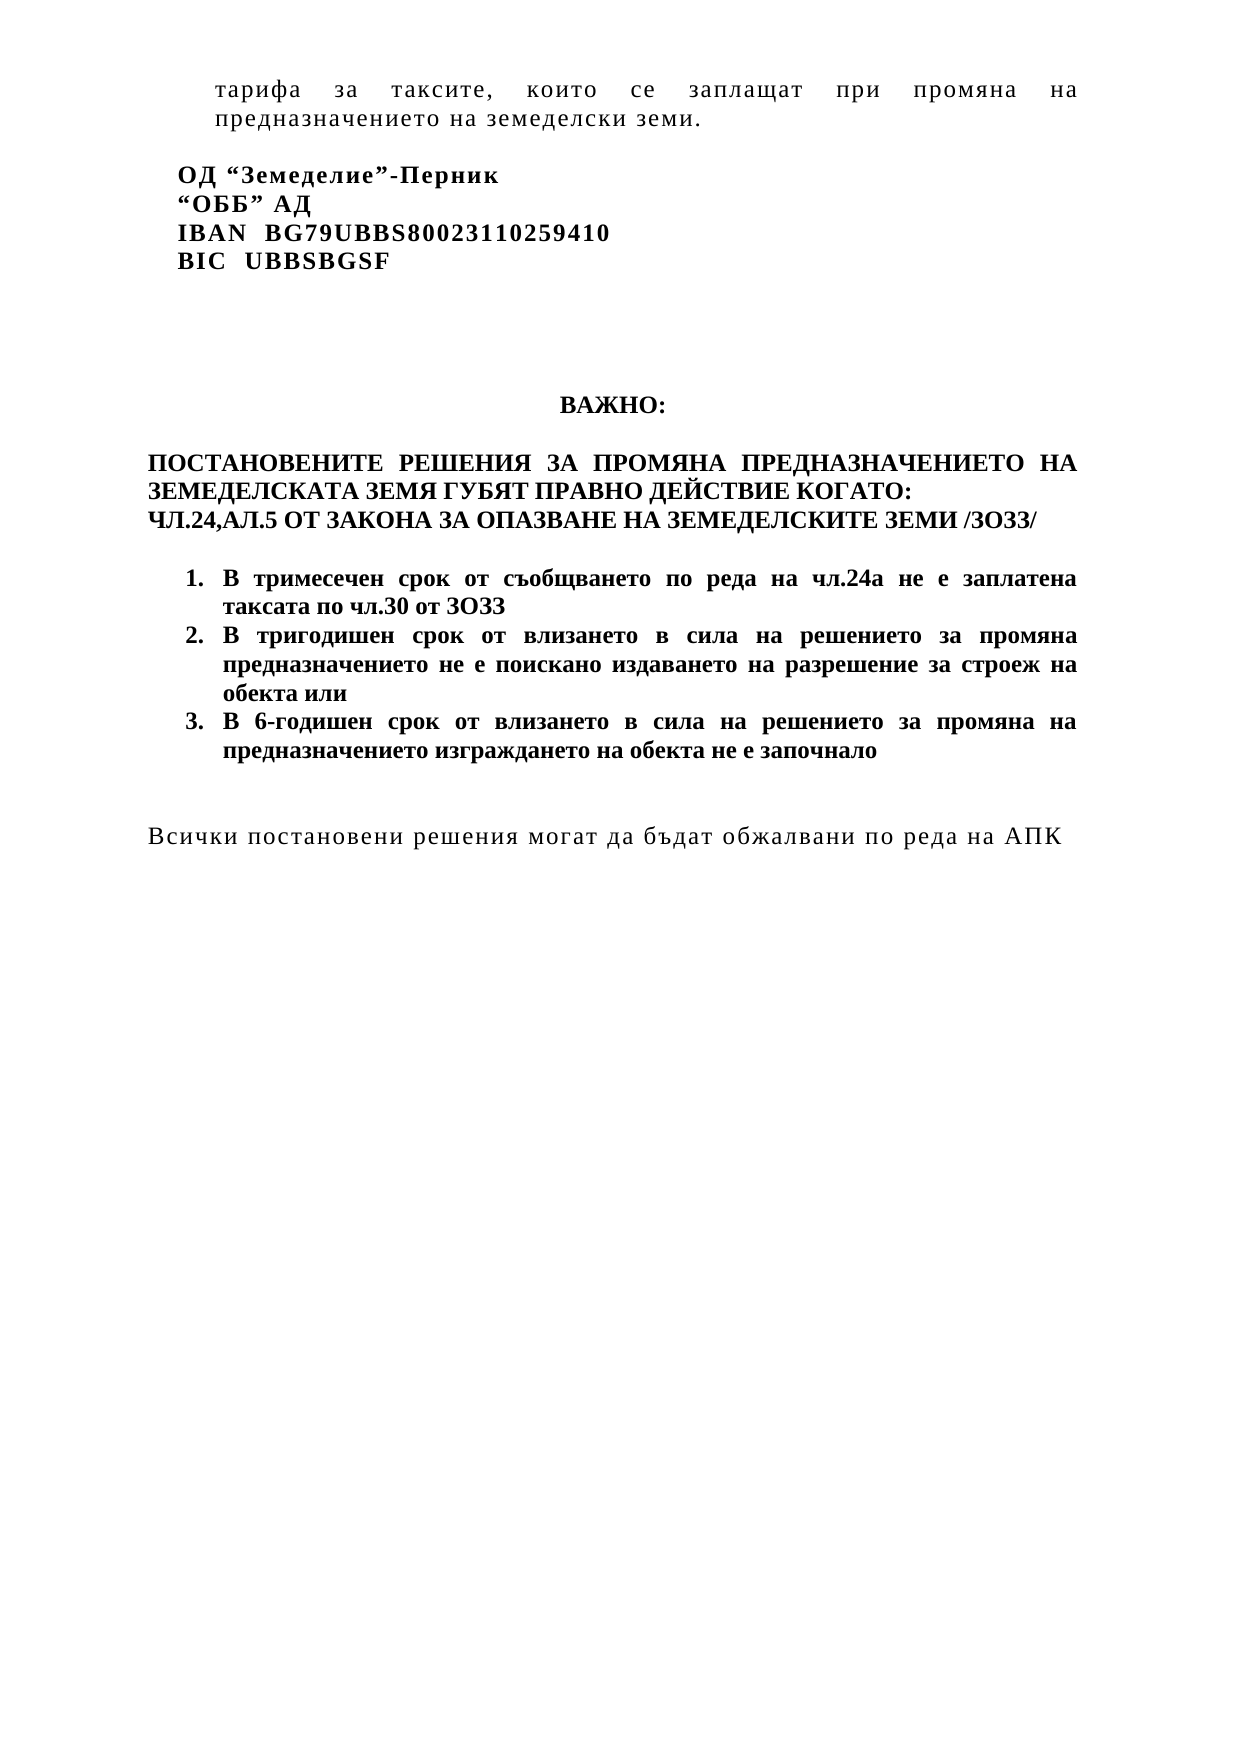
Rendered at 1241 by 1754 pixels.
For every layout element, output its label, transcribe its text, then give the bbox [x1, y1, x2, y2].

text ОД “Земеделие”-Перник [177, 160, 1078, 189]
list В тримесечен срок от съобщването по реда на чл.24а не е заплатена таксата по чл.30 от ЗОЗЗ [185, 563, 1078, 620]
text ВАЖНО: [148, 390, 1078, 419]
text ПОСТАНОВЕНИТЕ РЕШЕНИЯ ЗА ПРОМЯНА ПРЕДНАЗНАЧЕНИЕТО НА ЗЕМЕДЕЛСКАТА ЗЕМЯ ГУБЯТ ПРАВНО ДЕЙСТВИЕ КОГАТО: [148, 448, 1078, 505]
list В тригодишен срок от влизането в сила на решението за промяна предназначението не е поискано издаването на разрешение за строеж на обекта или [185, 620, 1078, 706]
text BIC UBBSBGSF [177, 246, 1078, 275]
list В 6-годишен срок от влизането в сила на решението за промяна на предназначението изграждането на обекта не е започнало [185, 706, 1078, 764]
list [177, 74, 1078, 131]
text ЧЛ.24,АЛ.5 ОТ ЗАКОНА ЗА ОПАЗВАНЕ НА ЗЕМЕДЕЛСКИТЕ ЗЕМИ /ЗОЗЗ/ [148, 505, 1078, 534]
text IBAN BG79UBBS80023110259410 [177, 218, 1078, 246]
text “ОББ” АД [177, 189, 1078, 218]
text Всички постановени решения могат да бъдат обжалвани по реда на АПК [148, 821, 1078, 850]
